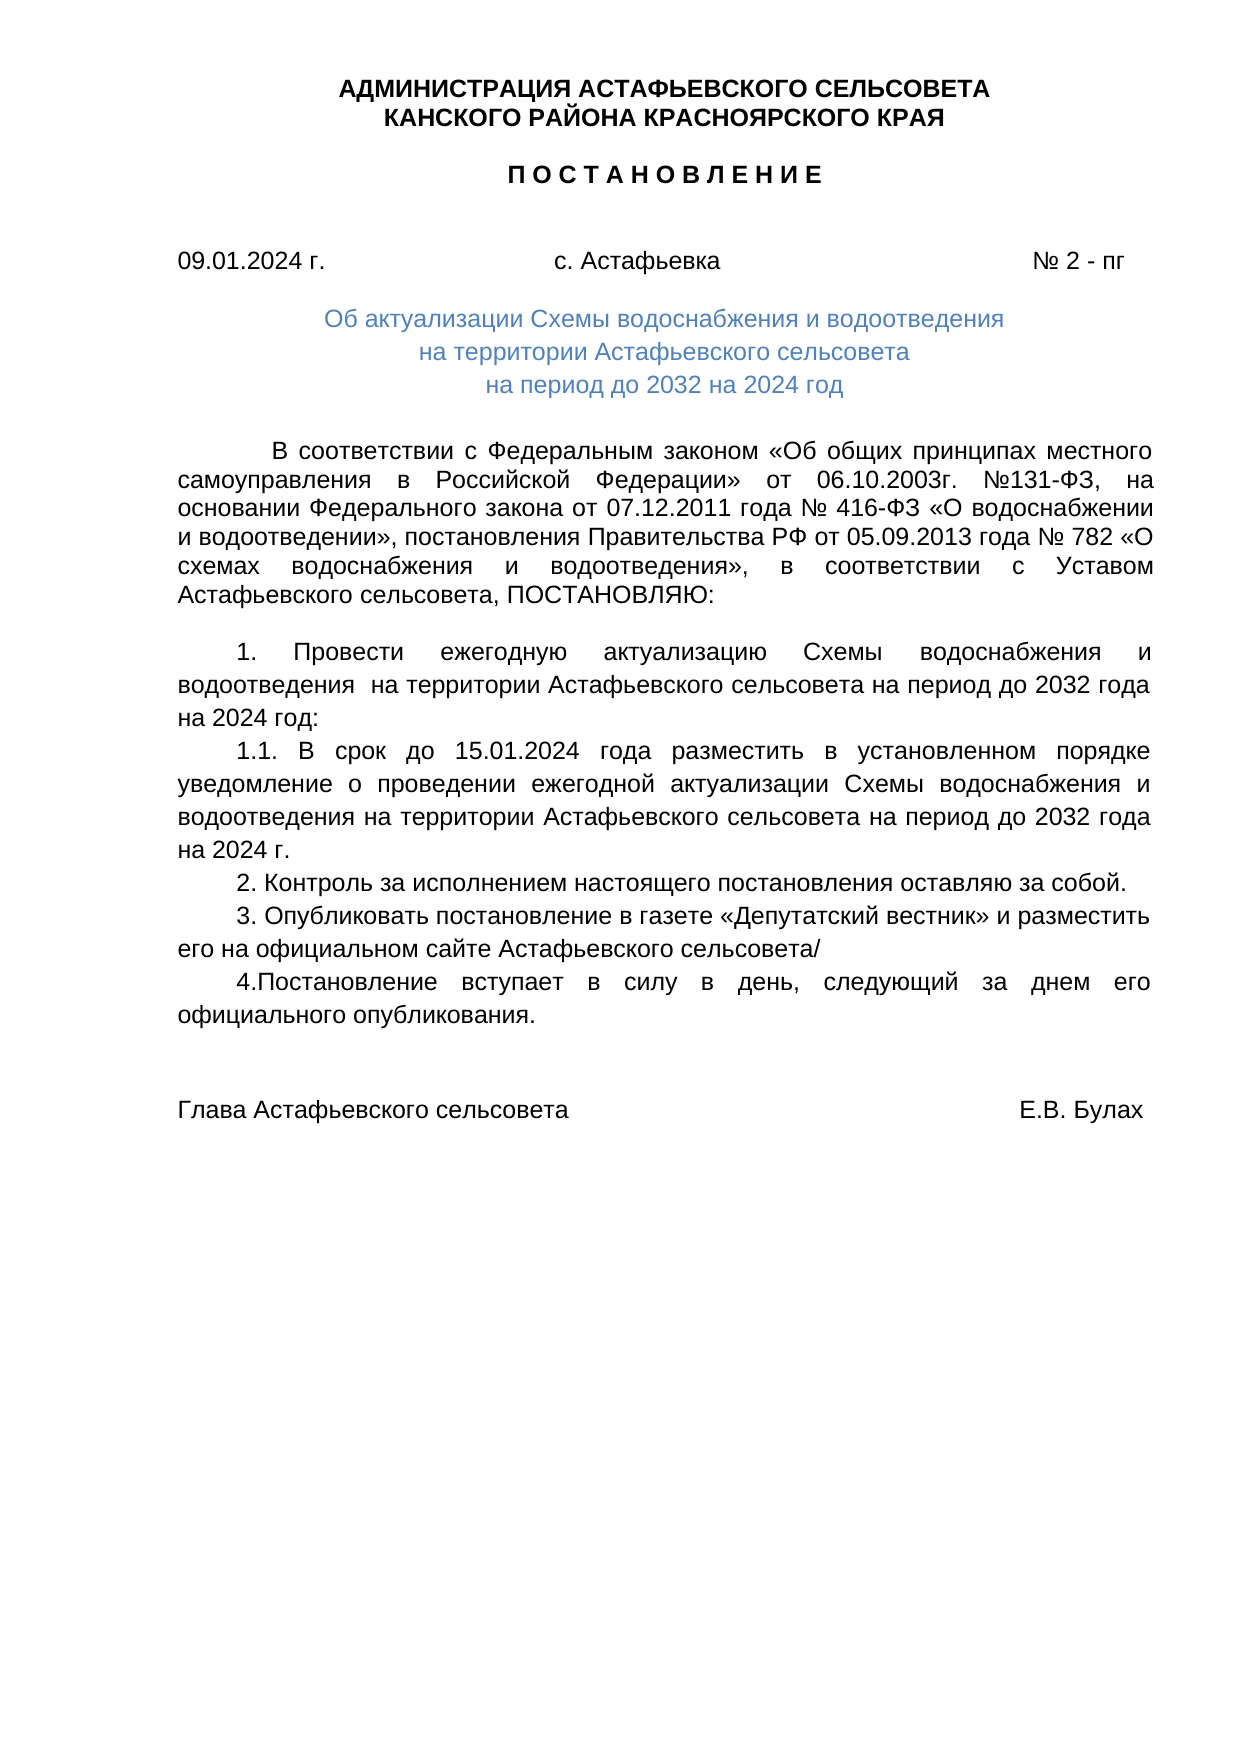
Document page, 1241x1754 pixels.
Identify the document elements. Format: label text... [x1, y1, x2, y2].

text КАНСКОГО РАЙОНА КРАСНОЯРСКОГО КРАЯ [177, 103, 1152, 131]
text 1. Провести ежегодную актуализацию Схемы водоснабжения и водоотведения на территории Астафьевского сельсовета на период до 2032 года на 2024 год: [177, 637, 1152, 732]
text 2. Контроль за исполнением настоящего постановления оставляю за собой. [177, 868, 1152, 897]
title на территории Астафьевского сельсовета [177, 337, 1152, 366]
text 3. Опубликовать постановление в газете «Депутатский вестник» и разместить его на официальном сайте Астафьевского сельсовета/ [177, 901, 1152, 963]
text 1.1. В срок до 15.01.2024 года разместить в установленном порядке уведомление о проведении ежегодной актуализации Схемы водоснабжения и водоотведения на территории Астафьевского сельсовета на период до 2032 года на 2024 г. [177, 736, 1152, 864]
text П О С Т А Н О В Л Е Н И Е [177, 160, 1152, 189]
text Глава Астафьевского сельсовета Е.В. Булах [177, 1095, 1152, 1124]
title Об актуализации Схемы водоснабжения и водоотведения [177, 304, 1152, 333]
text В соответствии с Федеральным законом «Об общих принципах местного самоуправления в Российской Федерации» от 06.10.2003г. №131-ФЗ, на основании Федерального закона от 07.12.2011 года № 416-ФЗ «О водоснабжении и водоотведении», постановления Правительства РФ от 05.09.2013 года № 782 «О схемах водоснабжения и водоотведения», в соответствии с Уставом Астафьевского сельсовета, ПОСТАНОВЛЯЮ: [177, 436, 1155, 608]
text 4.Постановление вступает в силу в день, следующий за днем его официального опубликования. [177, 967, 1152, 1029]
text АДМИНИСТРАЦИЯ АСТАФЬЕВСКОГО СЕЛЬСОВЕТА [177, 74, 1152, 103]
text 09.01.2024 г. с. Астафьевка № 2 - пг [177, 246, 1152, 275]
title на период до 2032 на 2024 год [177, 370, 1152, 399]
